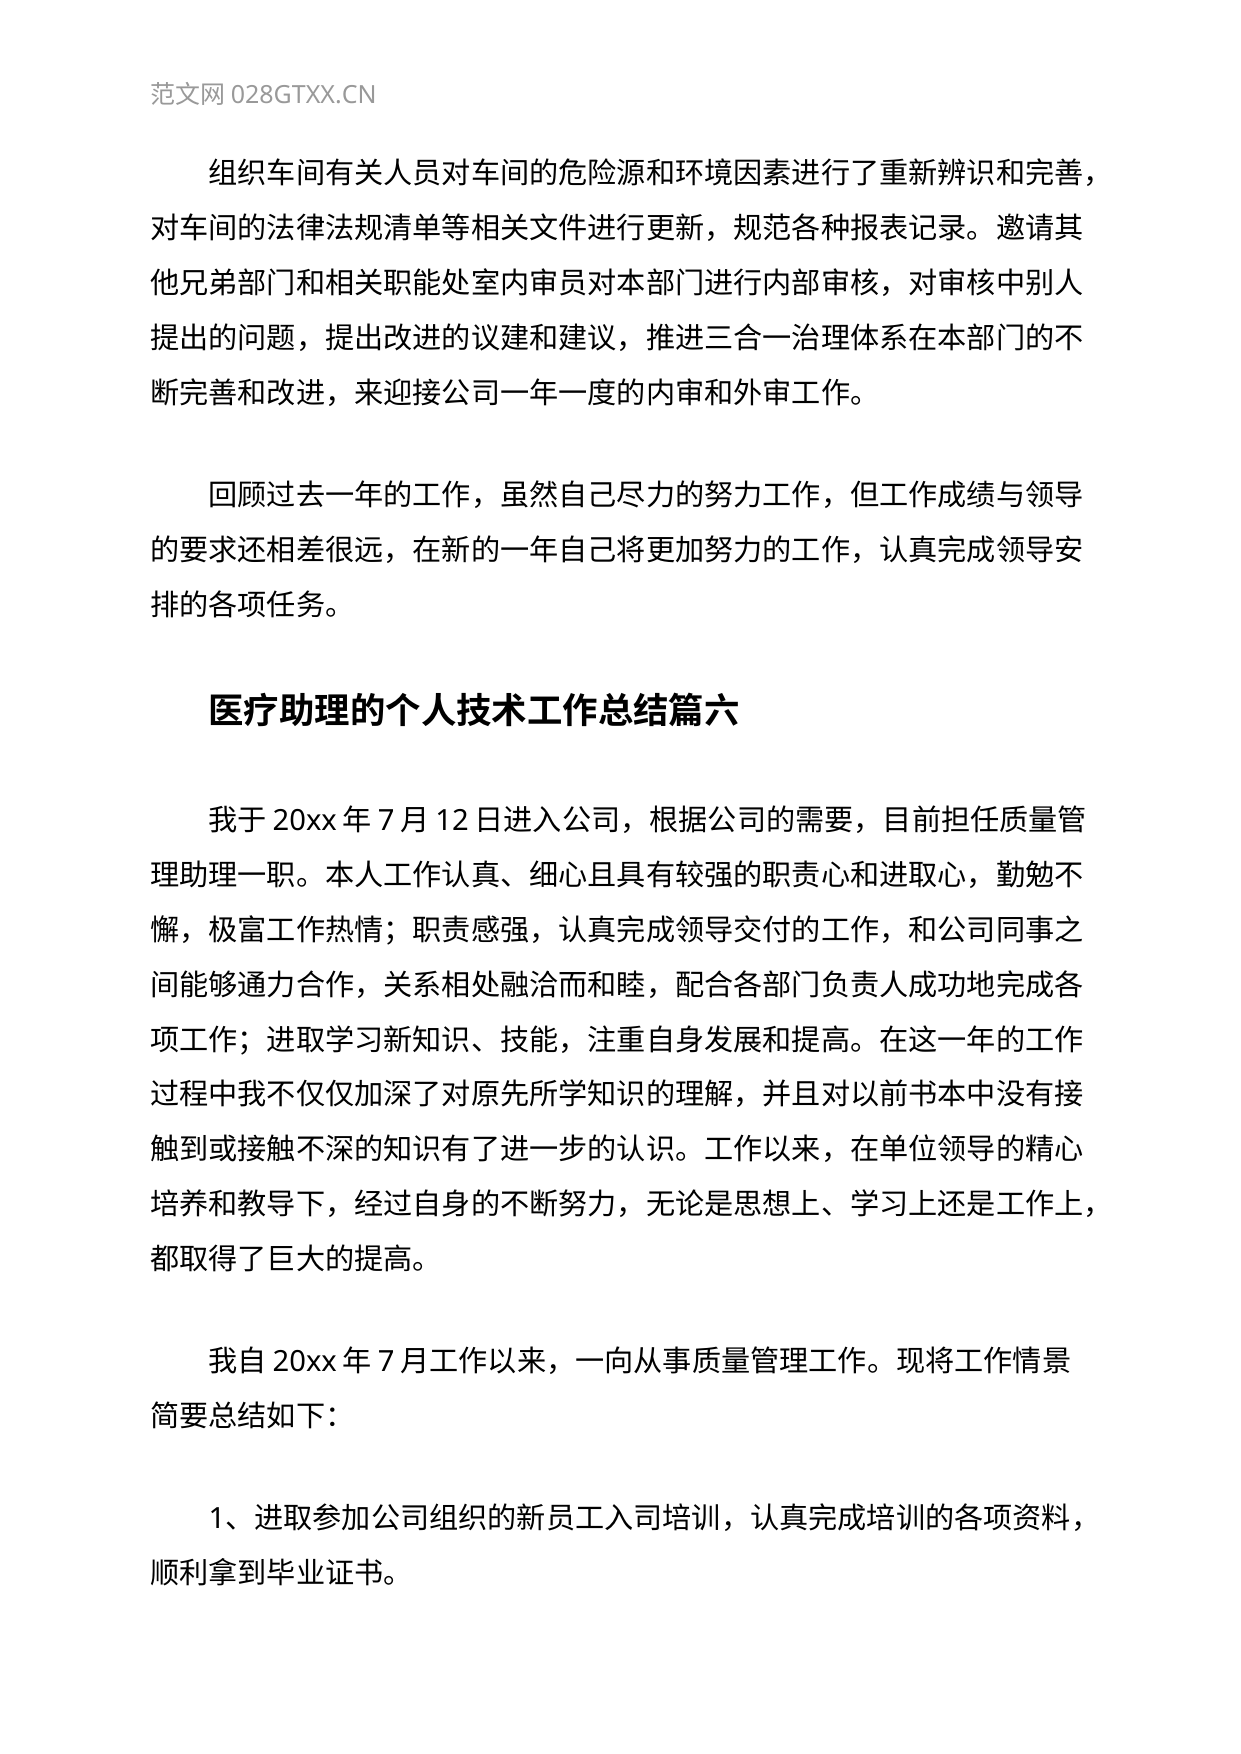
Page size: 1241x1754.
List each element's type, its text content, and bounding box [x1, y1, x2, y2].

text 组织车间有关人员对车间的危险源和环境因素进行了重新辨识和完善，对车间的法律法规清单等相关文件进行更新，规范各种报表记录。邀请其他兄弟部门和相关职能处室内审员对本部门进行内部审核，对审核中别人提出的问题，提出改进的议建和建议，推进三合一治理体系在本部门的不断完善和改进，来迎接公司一年一度的内审和外审工作。 [150, 150, 1090, 412]
text 我自20xx年7月工作以来，一向从事质量管理工作。现将工作情景简要总结如下： [150, 1337, 1090, 1435]
text 1、进取参加公司组织的新员工入司培训，认真完成培训的各项资料，顺利拿到毕业证书。 [150, 1494, 1090, 1591]
text 医疗助理的个人技术工作总结篇六 [150, 683, 1090, 734]
text 回顾过去一年的工作，虽然自己尽力的努力工作，但工作成绩与领导的要求还相差很远，在新的一年自己将更加努力的工作，认真完成领导安排的各项任务。 [150, 471, 1090, 623]
text 我于20xx年7月12日进入公司，根据公司的需要，目前担任质量管理助理一职。本人工作认真、细心且具有较强的职责心和进取心，勤勉不懈，极富工作热情；职责感强，认真完成领导交付的工作，和公司同事之间能够通力合作，关系相处融洽而和睦，配合各部门负责人成功地完成各项工作；进取学习新知识、技能，注重自身发展和提高。在这一年的工作过程中我不仅仅加深了对原先所学知识的理解，并且对以前书本中没有接触到或接触不深的知识有了进一步的认识。工作以来，在单位领导的精心培养和教导下，经过自身的不断努力，无论是思想上、学习上还是工作上，都取得了巨大的提高。 [150, 796, 1090, 1278]
